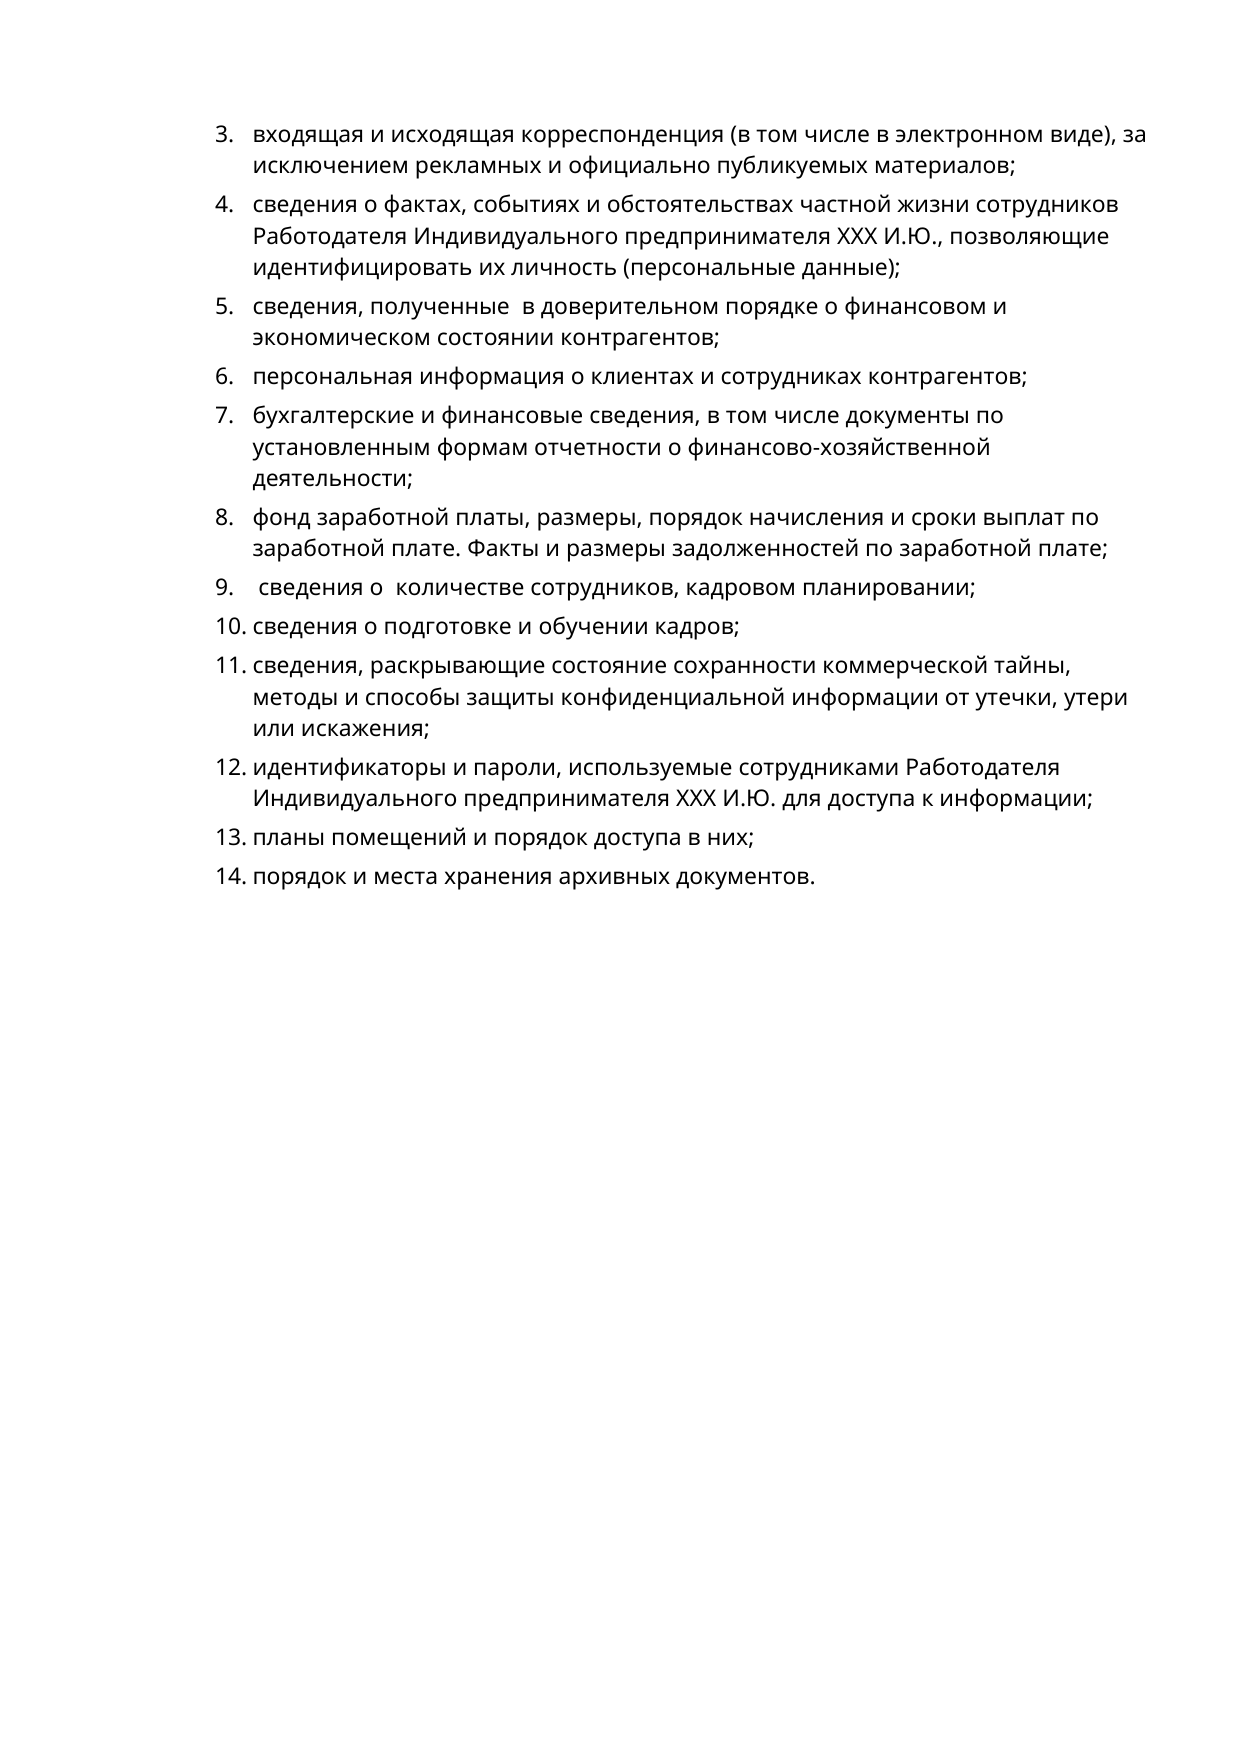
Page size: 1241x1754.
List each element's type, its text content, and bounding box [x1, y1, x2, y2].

list сведения, полученные в доверительном порядке о финансовом и экономическом состоянии контрагентов; [215, 290, 1152, 352]
list идентификаторы и пароли, используемые сотрудниками Работодателя Индивидуального предпринимателя ХХХ И.Ю. для доступа к информации; [215, 751, 1152, 813]
list сведения, раскрывающие состояние сохранности коммерческой тайны, методы и способы защиты конфиденциальной информации от утечки, утери или искажения; [215, 649, 1152, 743]
list фонд заработной платы, размеры, порядок начисления и сроки выплат по заработной плате. Факты и размеры задолженностей по заработной плате; [215, 501, 1152, 563]
list сведения о фактах, событиях и обстоятельствах частной жизни сотрудников Работодателя Индивидуального предпринимателя ХХХ И.Ю., позволяющие идентифицировать их личность (персональные данные); [215, 188, 1152, 282]
list сведения о подготовке и обучении кадров; [215, 610, 1152, 642]
list сведения о количестве сотрудников, кадровом планировании; [215, 571, 1152, 602]
list персональная информация о клиентах и сотрудниках контрагентов; [215, 360, 1152, 392]
list планы помещений и порядок доступа в них; [215, 821, 1152, 852]
list входящая и исходящая корреспонденция (в том числе в электронном виде), за исключением рекламных и официально публикуемых материалов; [215, 118, 1152, 181]
list порядок и места хранения архивных документов. [215, 860, 1152, 892]
list бухгалтерские и финансовые сведения, в том числе документы по установленным формам отчетности о финансово-хозяйственной деятельности; [215, 399, 1152, 493]
